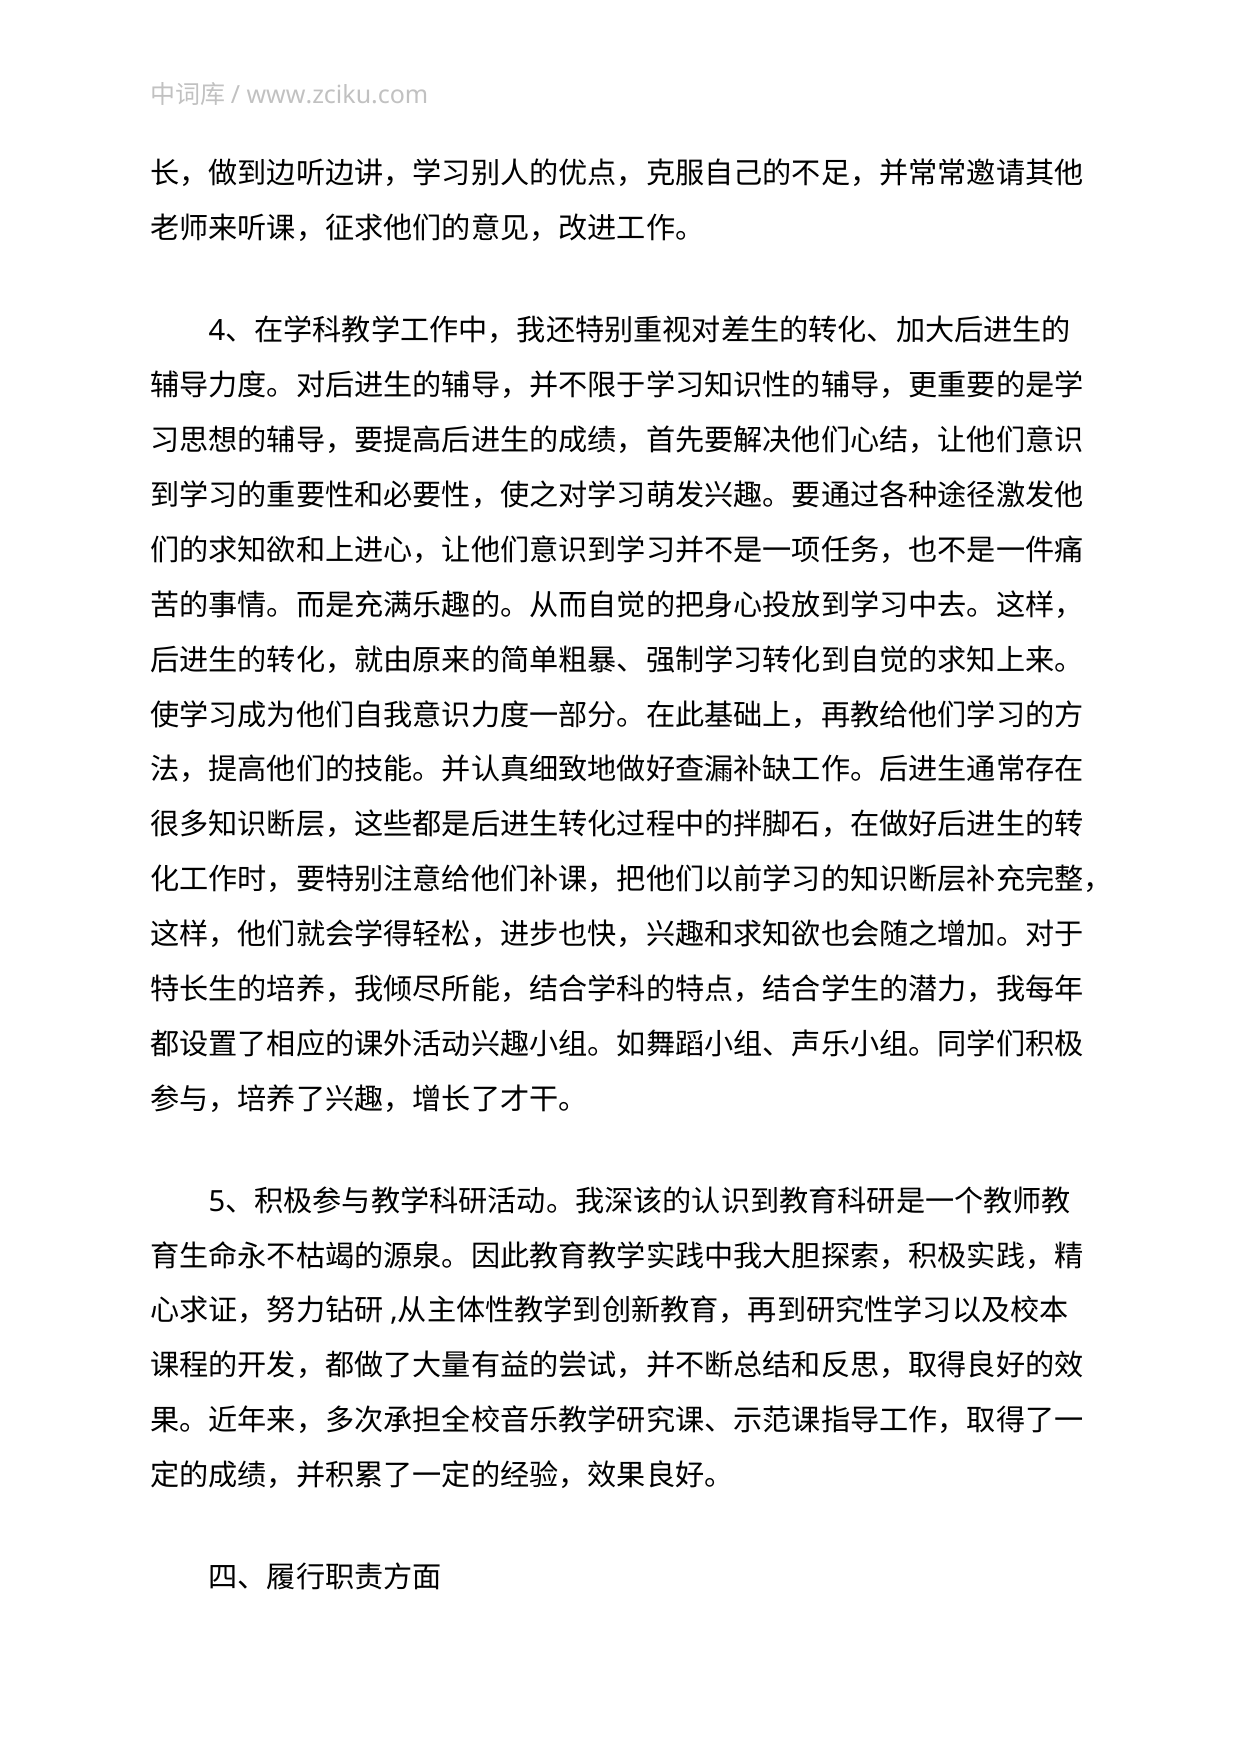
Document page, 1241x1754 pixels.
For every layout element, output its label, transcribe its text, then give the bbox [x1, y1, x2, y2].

text 4、在学科教学工作中，我还特别重视对差生的转化、加大后进生的辅导力度。对后进生的辅导，并不限于学习知识性的辅导，更重要的是学习思想的辅导，要提高后进生的成绩，首先要解决他们心结，让他们意识到学习的重要性和必要性，使之对学习萌发兴趣。要通过各种途径激发他们的求知欲和上进心，让他们意识到学习并不是一项任务，也不是一件痛苦的事情。而是充满乐趣的。从而自觉的把身心投放到学习中去。这样，后进生的转化，就由原来的简单粗暴、强制学习转化到自觉的求知上来。使学习成为他们自我意识力度一部分。在此基础上，再教给他们学习的方法，提高他们的技能。并认真细致地做好查漏补缺工作。后进生通常存在很多知识断层，这些都是后进生转化过程中的拌脚石，在做好后进生的转化工作时，要特别注意给他们补课，把他们以前学习的知识断层补充完整，这样，他们就会学得轻松，进步也快，兴趣和求知欲也会随之增加。对于特长生的培养，我倾尽所能，结合学科的特点，结合学生的潜力，我每年都设置了相应的课外活动兴趣小组。如舞蹈小组、声乐小组。同学们积极参与，培养了兴趣，增长了才干。 [150, 307, 1090, 1118]
text 四、履行职责方面 [150, 1553, 1090, 1596]
text 5、积极参与教学科研活动。我深该的认识到教育科研是一个教师教育生命永不枯竭的源泉。因此教育教学实践中我大胆探索，积极实践，精心求证，努力钻研 ,从主体性教学到创新教育，再到研究性学习以及校本课程的开发，都做了大量有益的尝试，并不断总结和反思，取得良好的效果。近年来，多次承担全校音乐教学研究课、示范课指导工作，取得了一定的成绩，并积累了一定的经验，效果良好。 [150, 1177, 1090, 1494]
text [150, 150, 1090, 247]
